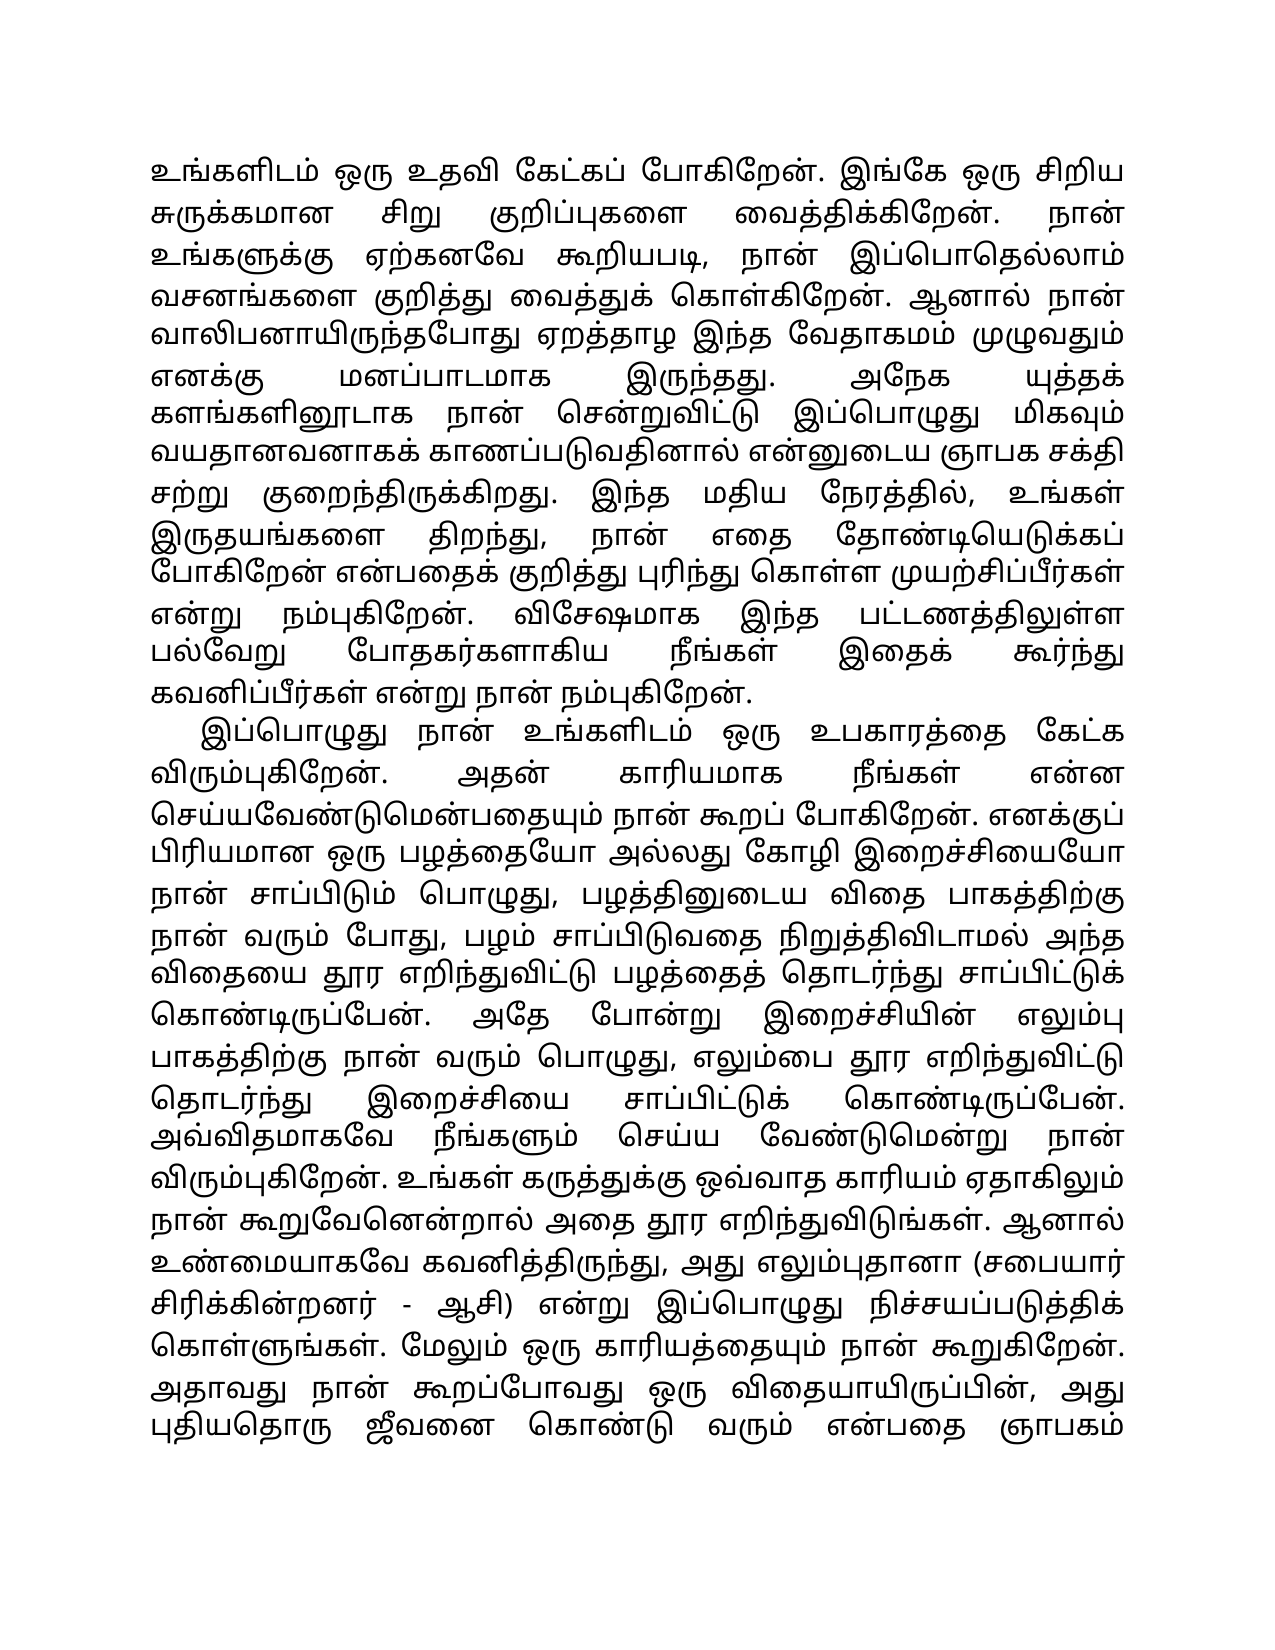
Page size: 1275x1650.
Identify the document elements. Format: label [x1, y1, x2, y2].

text [150, 150, 1125, 714]
text [150, 714, 1125, 1446]
